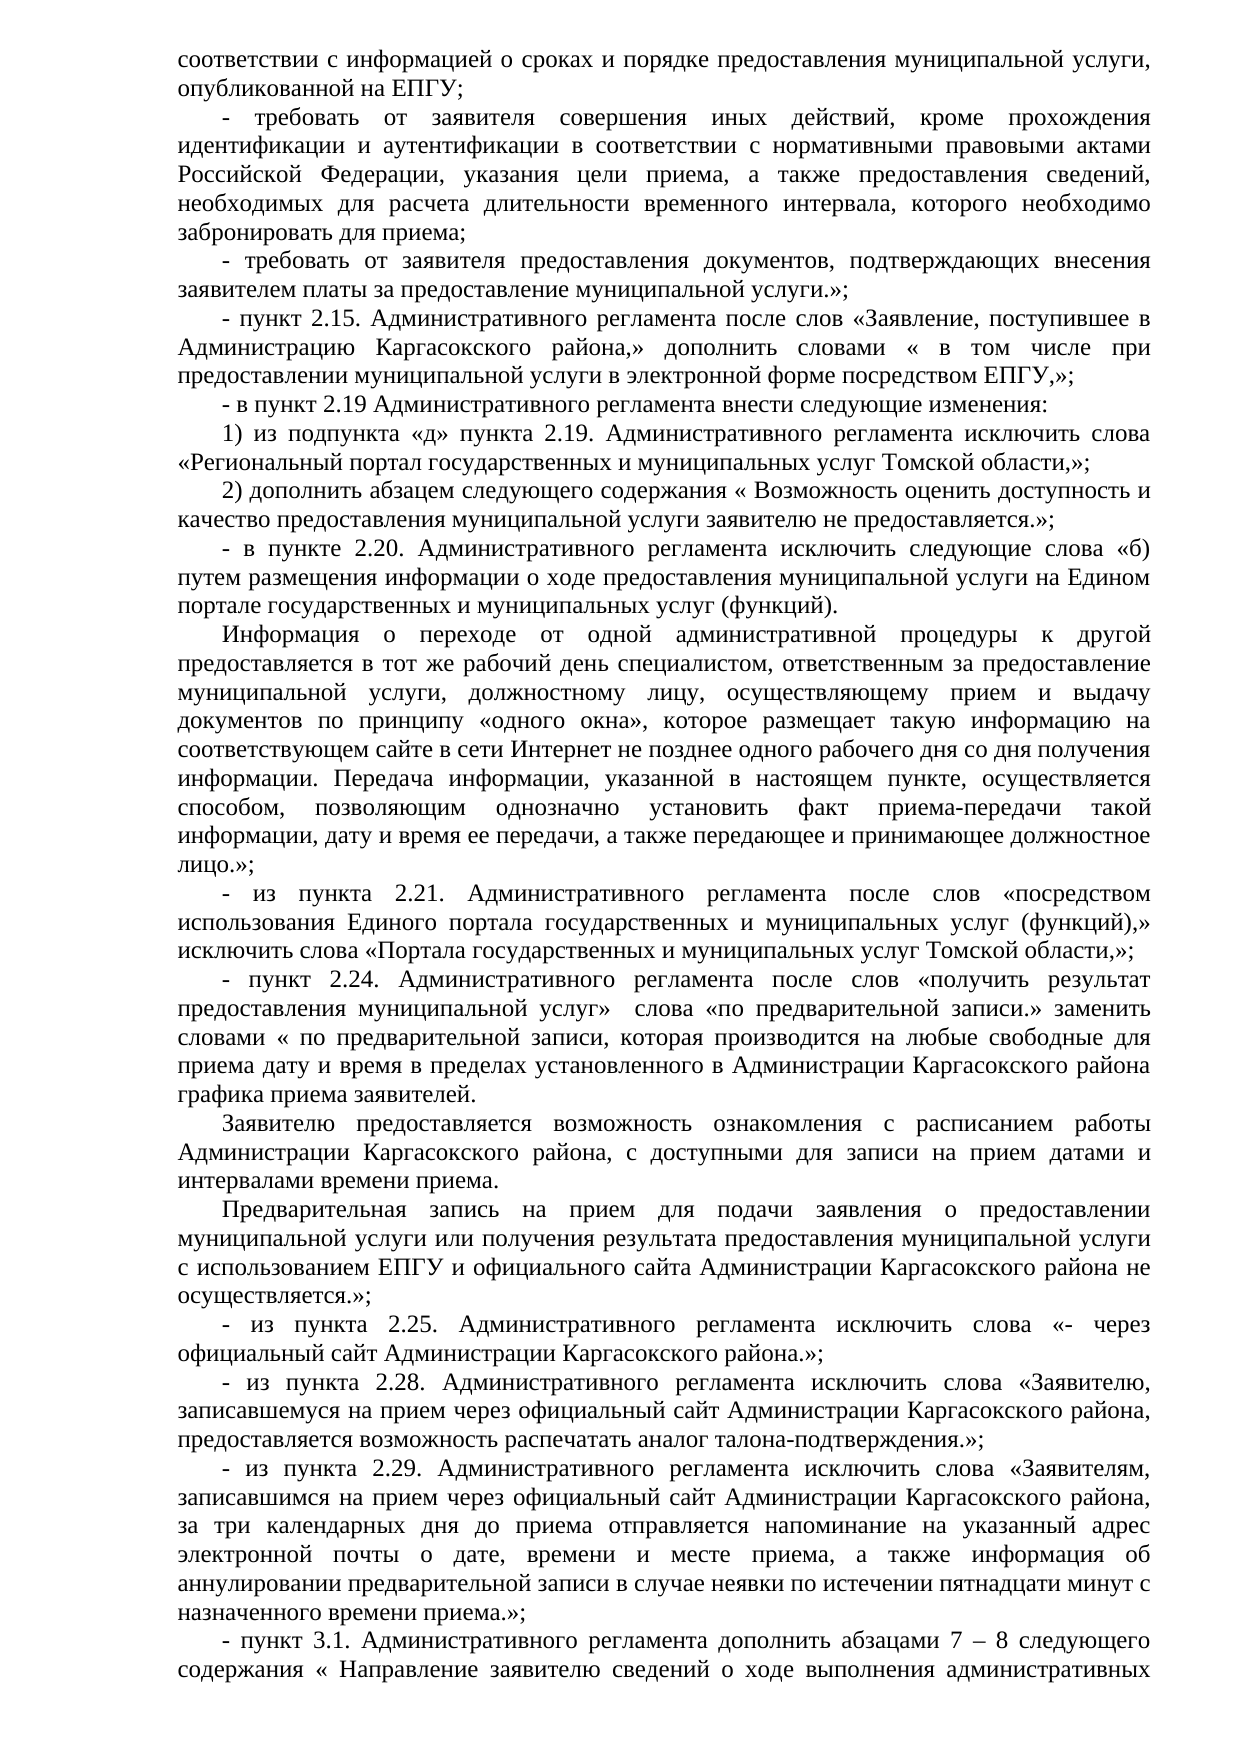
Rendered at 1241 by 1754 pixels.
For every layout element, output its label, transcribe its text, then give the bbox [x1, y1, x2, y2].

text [177, 44, 1152, 102]
text - требовать от заявителя предоставления документов, подтверждающих внесения заявителем платы за предоставление муниципальной услуги.»; [177, 246, 1152, 303]
text - из пункта 2.21. Административного регламента после слов «посредством использования Единого портала государственных и муниципальных услуг (функций),» исключить слова «Портала государственных и муниципальных услуг Томской области,»; [177, 878, 1152, 964]
text - из пункта 2.25. Административного регламента исключить слова «- через официальный сайт Администрации Каргасокского района.»; [177, 1309, 1152, 1367]
text Заявителю предоставляется возможность ознакомления с расписанием работы Администрации Каргасокского района, с доступными для записи на прием датами и интервалами времени приема. [177, 1108, 1152, 1194]
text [177, 1626, 1152, 1683]
text - пункт 2.24. Административного регламента после слов «получить результат предоставления муниципальной услуг» слова «по предварительной записи.» заменить словами « по предварительной записи, которая производится на любые свободные для приема дату и время в пределах установленного в Администрации Каргасокского района графика приема заявителей. [177, 964, 1152, 1108]
text 2) дополнить абзацем следующего содержания « Возможность оценить доступность и качество предоставления муниципальной услуги заявителю не предоставляется.»; [177, 476, 1152, 533]
text - из пункта 2.28. Административного регламента исключить слова «Заявителю, записавшемуся на прием через официальный сайт Администрации Каргасокского района, предоставляется возможность распечатать аналог талона-подтверждения.»; [177, 1367, 1152, 1453]
text 1) из подпункта «д» пункта 2.19. Административного регламента исключить слова «Региональный портал государственных и муниципальных услуг Томской области,»; [177, 418, 1152, 476]
text - требовать от заявителя совершения иных действий, кроме прохождения идентификации и аутентификации в соответствии с нормативными правовыми актами Российской Федерации, указания цели приема, а также предоставления сведений, необходимых для расчета длительности временного интервала, которого необходимо забронировать для приема; [177, 102, 1152, 246]
text Информация о переходе от одной административной процедуры к другой предоставляется в тот же рабочий день специалистом, ответственным за предоставление муниципальной услуги, должностному лицу, осуществляющему прием и выдачу документов по принципу «одного окна», которое размещает такую информацию на соответствующем сайте в сети Интернет не позднее одного рабочего дня со дня получения информации. Передача информации, указанной в настоящем пункте, осуществляется способом, позволяющим однозначно установить факт приема-передачи такой информации, дату и время ее передачи, а также передающее и принимающее должностное лицо.»; [177, 619, 1152, 878]
text Предварительная запись на прием для подачи заявления о предоставлении муниципальной услуги или получения результата предоставления муниципальной услуги с использованием ЕПГУ и официального сайта Администрации Каргасокского района не осуществляется.»; [177, 1194, 1152, 1309]
text - в пункт 2.19 Административного регламента внести следующие изменения: [177, 389, 1152, 418]
text - из пункта 2.29. Административного регламента исключить слова «Заявителям, записавшимся на прием через официальный сайт Администрации Каргасокского района, за три календарных дня до приема отправляется напоминание на указанный адрес электронной почты о дате, времени и месте приема, а также информация об аннулировании предварительной записи в случае неявки по истечении пятнадцати минут с назначенного времени приема.»; [177, 1453, 1152, 1626]
text - пункт 2.15. Административного регламента после слов «Заявление, поступившее в Администрацию Каргасокского района,» дополнить словами « в том числе при предоставлении муниципальной услуги в электронной форме посредством ЕПГУ,»; [177, 303, 1152, 389]
text - в пункте 2.20. Административного регламента исключить следующие слова «б) путем размещения информации о ходе предоставления муниципальной услуги на Едином портале государственных и муниципальных услуг (функций). [177, 533, 1152, 619]
